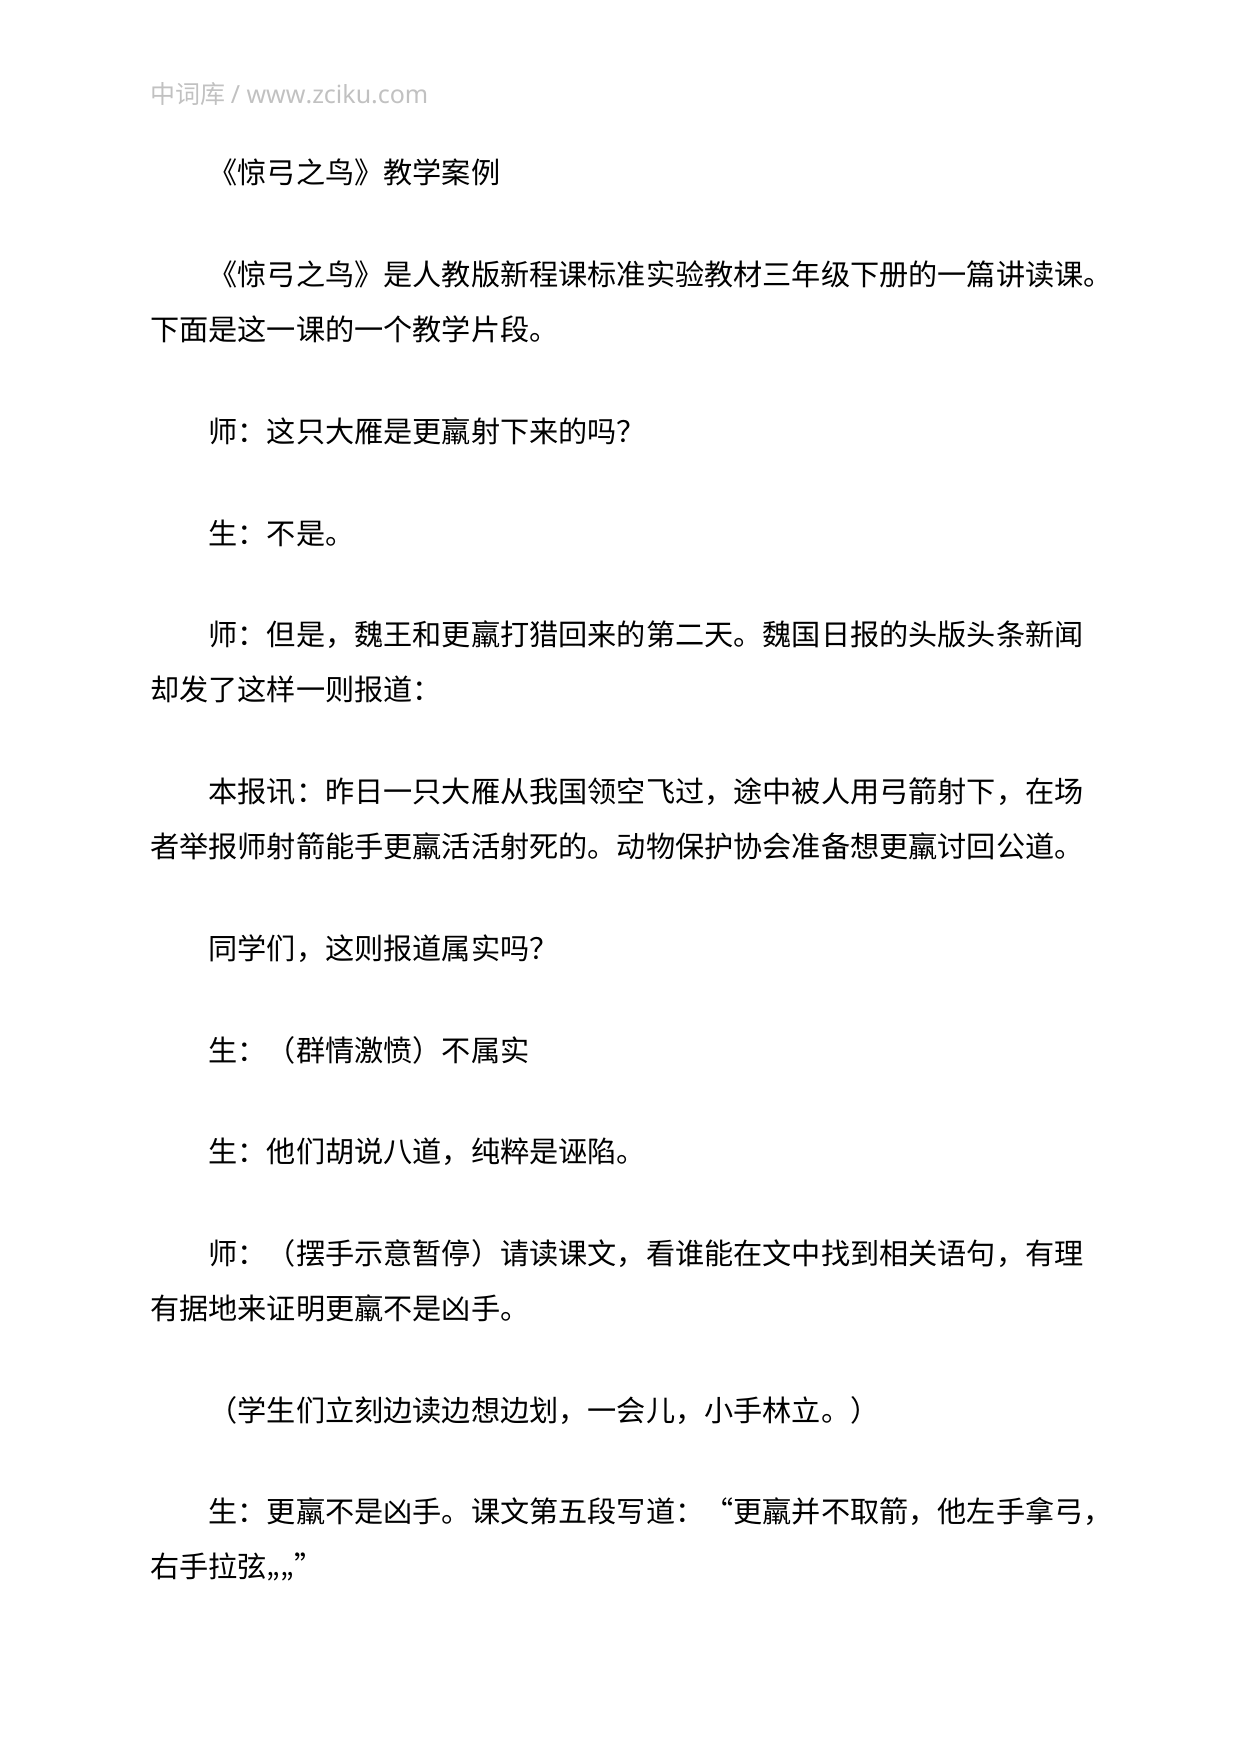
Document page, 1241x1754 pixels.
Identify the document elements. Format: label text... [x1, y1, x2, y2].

text 师：这只大雁是更羸射下来的吗？ [150, 408, 1090, 451]
text 《惊弓之鸟》是人教版新程课标准实验教材三年级下册的一篇讲读课。下面是这一课的一个教学片段。 [150, 252, 1090, 349]
text 同学们，这则报道属实吗？ [150, 925, 1090, 968]
text 生：他们胡说八道，纯粹是诬陷。 [150, 1129, 1090, 1171]
text 生：（群情激愤）不属实 [150, 1027, 1090, 1069]
text 生：更羸不是凶手。课文第五段写道：“更羸并不取箭，他左手拿弓，右手拉弦„„” [150, 1489, 1090, 1586]
text 师：但是，魏王和更羸打猎回来的第二天。魏国日报的头版头条新闻却发了这样一则报道： [150, 612, 1090, 709]
text 《惊弓之鸟》教学案例 [150, 150, 1090, 192]
text 师：（摆手示意暂停）请读课文，看谁能在文中找到相关语句，有理有据地来证明更羸不是凶手。 [150, 1231, 1090, 1328]
text 生：不是。 [150, 510, 1090, 552]
text （学生们立刻边读边想边划，一会儿，小手林立。） [150, 1387, 1090, 1429]
text 本报讯：昨日一只大雁从我国领空飞过，途中被人用弓箭射下，在场者举报师射箭能手更羸活活射死的。动物保护协会准备想更羸讨回公道。 [150, 769, 1090, 866]
